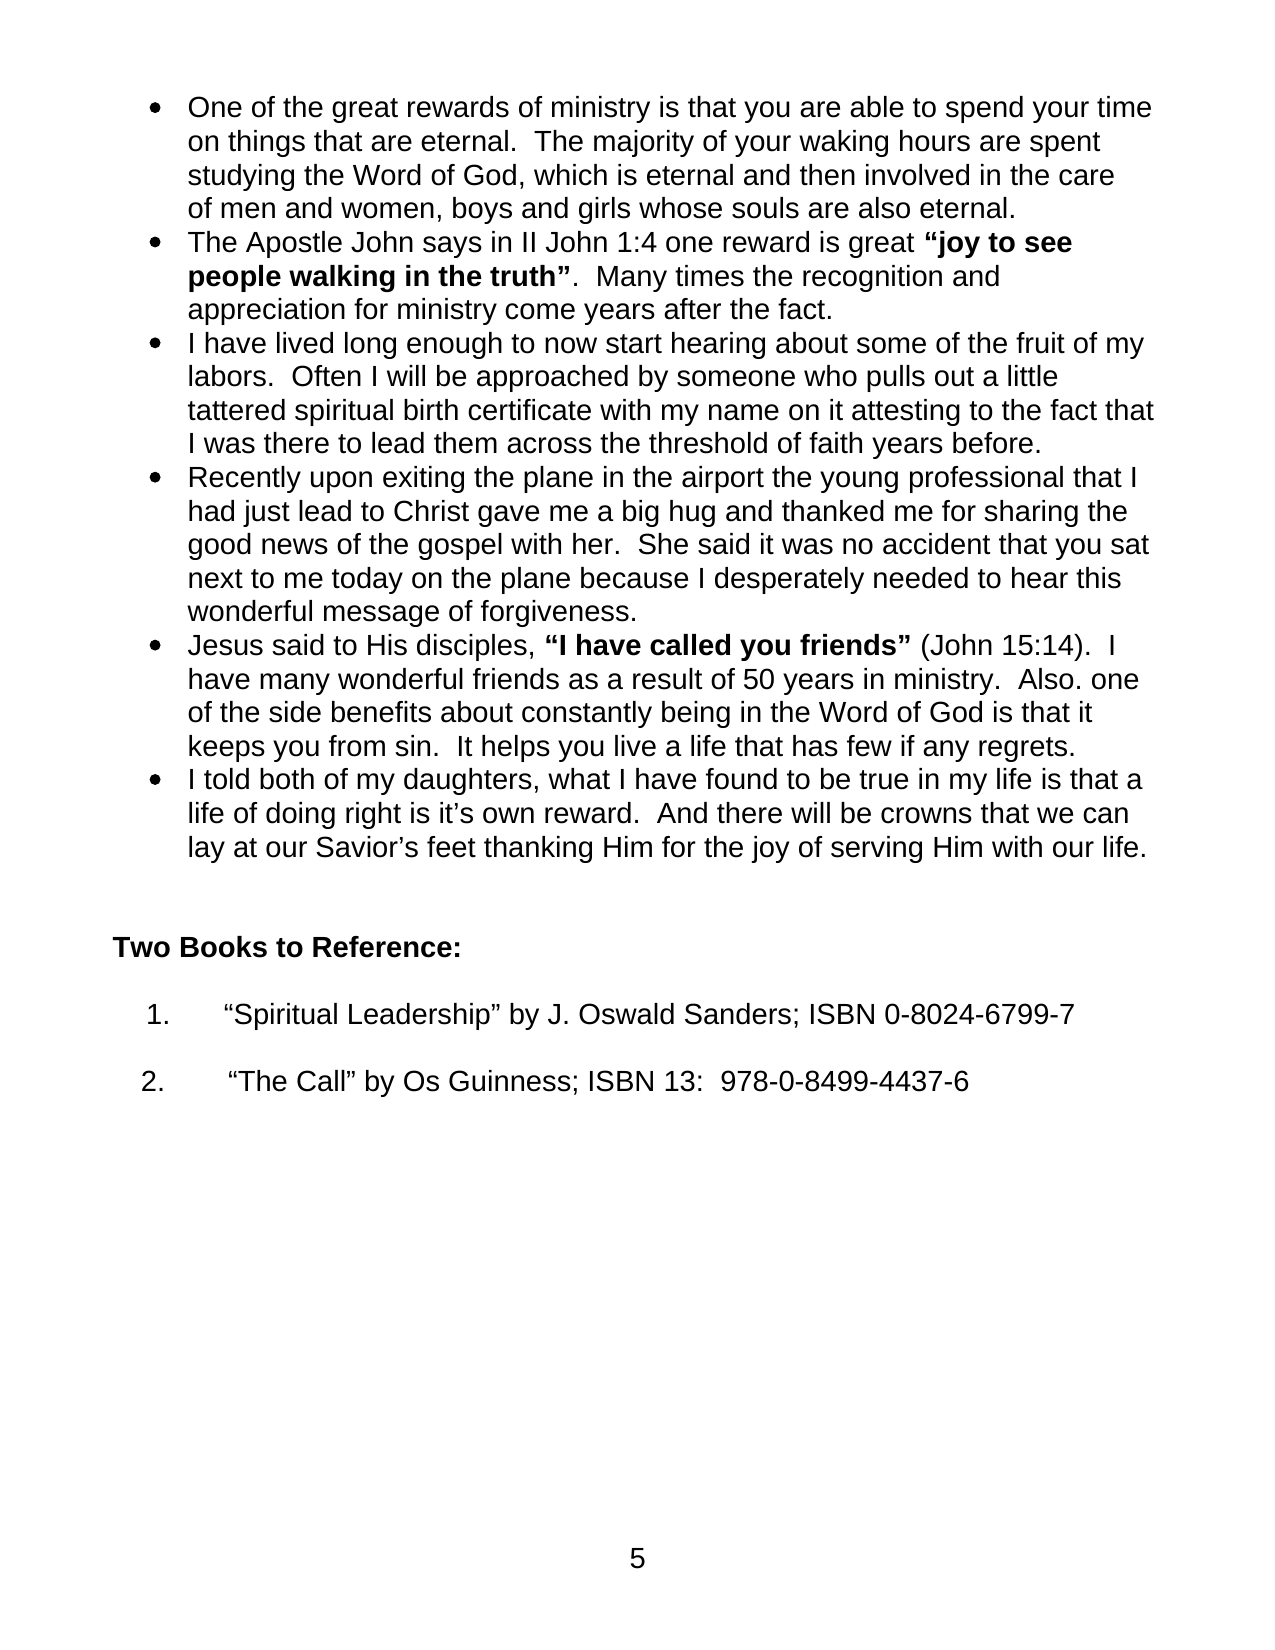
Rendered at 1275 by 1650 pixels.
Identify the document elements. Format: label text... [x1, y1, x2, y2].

text Two Books to Reference: [112, 930, 1162, 964]
list I have lived long enough to now start hearing about some of the fruit of my labors. Often I will be approached by someone who pulls out a little tattered spiritual birth certificate with my name on it attesting to the fact that I was there to lead them across the threshold of faith years before. [150, 326, 1162, 460]
list I told both of my daughters, what I have found to be true in my life is that a life of doing right is it’s own reward. And there will be crowns that we can lay at our Savior’s feet thanking Him for the joy of serving Him with our life. [150, 762, 1162, 863]
list Jesus said to His disciples, “I have called you friends” (John 15:14). I have many wonderful friends as a result of 50 years in ministry. Also. one of the side benefits about constantly being in the Word of God is that it keeps you from sin. It helps you live a life that has few if any regrets. [150, 628, 1162, 762]
list One of the great rewards of ministry is that you are able to spend your time on things that are eternal. The majority of your waking hours are spent studying the Word of God, which is eternal and then involved in the care of men and women, boys and girls whose souls are also eternal. [150, 91, 1162, 225]
text 2. “The Call” by Os Guinness; ISBN 13: 978-0-8499-4437-6 [141, 1064, 1162, 1098]
list Recently upon exiting the plane in the airport the young professional that I had just lead to Christ gave me a big hug and thanked me for sharing the good news of the gospel with her. She said it was no accident that you sat next to me today on the plane because I desperately needed to hear this wonderful message of forgiveness. [150, 460, 1162, 628]
list “Spiritual Leadership” by J. Oswald Sanders; ISBN 0-8024-6799-7 [146, 997, 1162, 1031]
list The Apostle John says in II John 1:4 one reward is great “joy to see people walking in the truth”. Many times the recognition and appreciation for ministry come years after the fact. [150, 225, 1162, 326]
